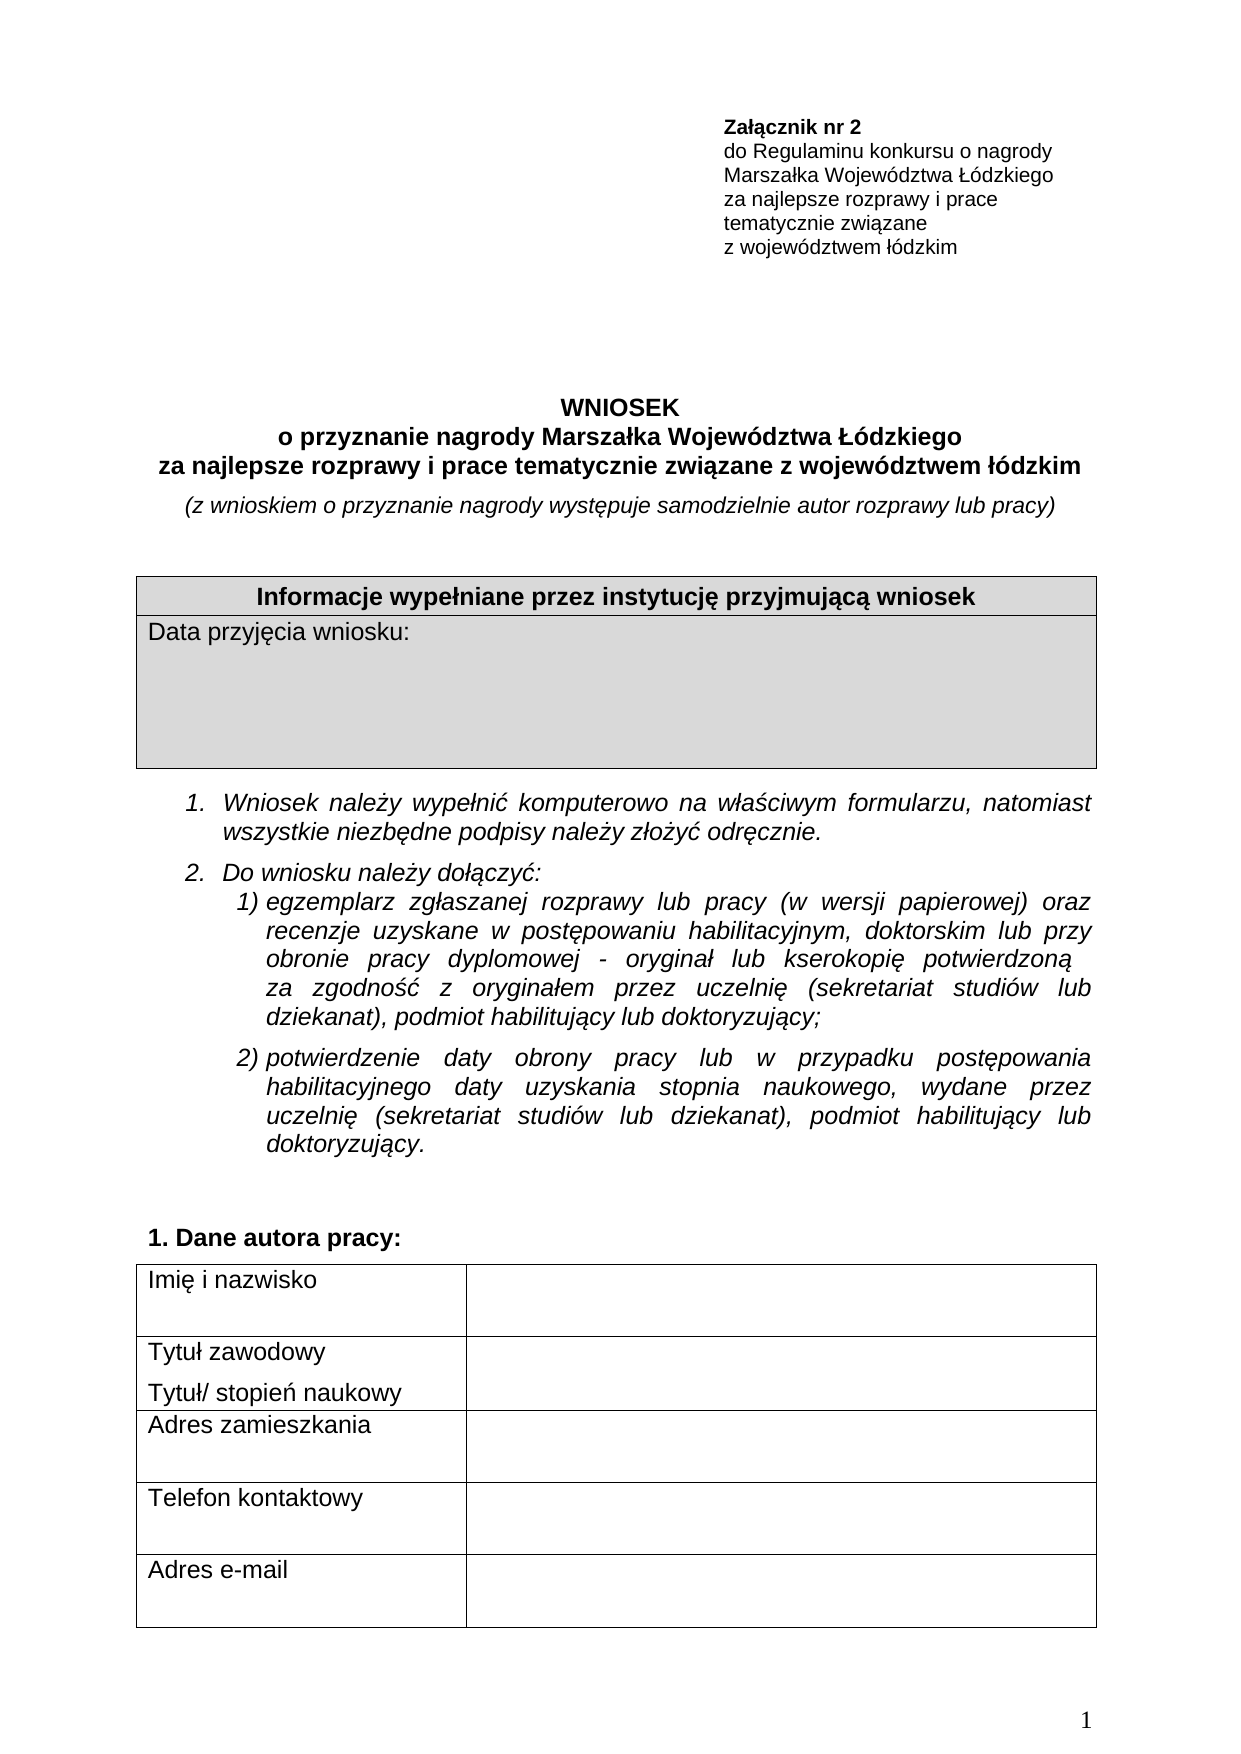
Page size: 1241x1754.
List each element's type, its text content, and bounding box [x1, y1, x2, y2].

text (z wnioskiem o przyznanie nagrody występuje samodzielnie autor rozprawy lub pracy) [148, 492, 1092, 518]
title Załącznik nr 2 do Regulaminu konkursu o nagrody Marszałka Województwa Łódzkiego za najlepsze rozprawy i prace tematycznie związane z województwem łódzkim [724, 115, 1104, 259]
text o przyznanie nagrody Marszałka Województwa Łódzkiego [148, 422, 1092, 451]
table_cell [467, 1337, 1096, 1409]
list Wniosek należy wypełnić komputerowo na właściwym formularzu, natomiast wszystkie niezbędne podpisy należy złożyć odręcznie. [185, 788, 1092, 846]
table_cell Adres zamieszkania [137, 1411, 466, 1482]
list potwierdzenie daty obrony pracy lub w przypadku postępowania habilitacyjnego daty uzyskania stopnia naukowego, wydane przez uczelnię (sekretariat studiów lub dziekanat), podmiot habilitujący lub doktoryzujący. [236, 1043, 1092, 1158]
text WNIOSEK [148, 393, 1092, 422]
table_header [467, 1265, 1096, 1336]
table_cell Adres e-mail [137, 1555, 466, 1627]
table_cell [467, 1411, 1096, 1482]
table_cell [467, 1555, 1096, 1627]
table_cell Telefon kontaktowy [137, 1483, 466, 1554]
table_header Imię i nazwisko [137, 1265, 466, 1336]
list Do wniosku należy dołączyć: [185, 858, 1092, 887]
text za najlepsze rozprawy i prace tematycznie związane z województwem łódzkim [148, 451, 1092, 479]
table_header Informacje wypełniane przez instytucję przyjmującą wniosek [137, 577, 1096, 615]
text 1. Dane autora pracy: [148, 1223, 1092, 1252]
table_cell [467, 1483, 1096, 1554]
table_cell Tytuł zawodowy Tytuł/ stopień naukowy [137, 1337, 466, 1409]
list egzemplarz zgłaszanej rozprawy lub pracy (w wersji papierowej) oraz recenzje uzyskane w postępowaniu habilitacyjnym, doktorskim lub przy obronie pracy dyplomowej - oryginał lub kserokopię potwierdzoną za zgodność z oryginałem przez uczelnię (sekretariat studiów lub dziekanat), podmiot habilitujący lub doktoryzujący; [236, 887, 1092, 1031]
table_cell Data przyjęcia wniosku: [137, 616, 1096, 768]
